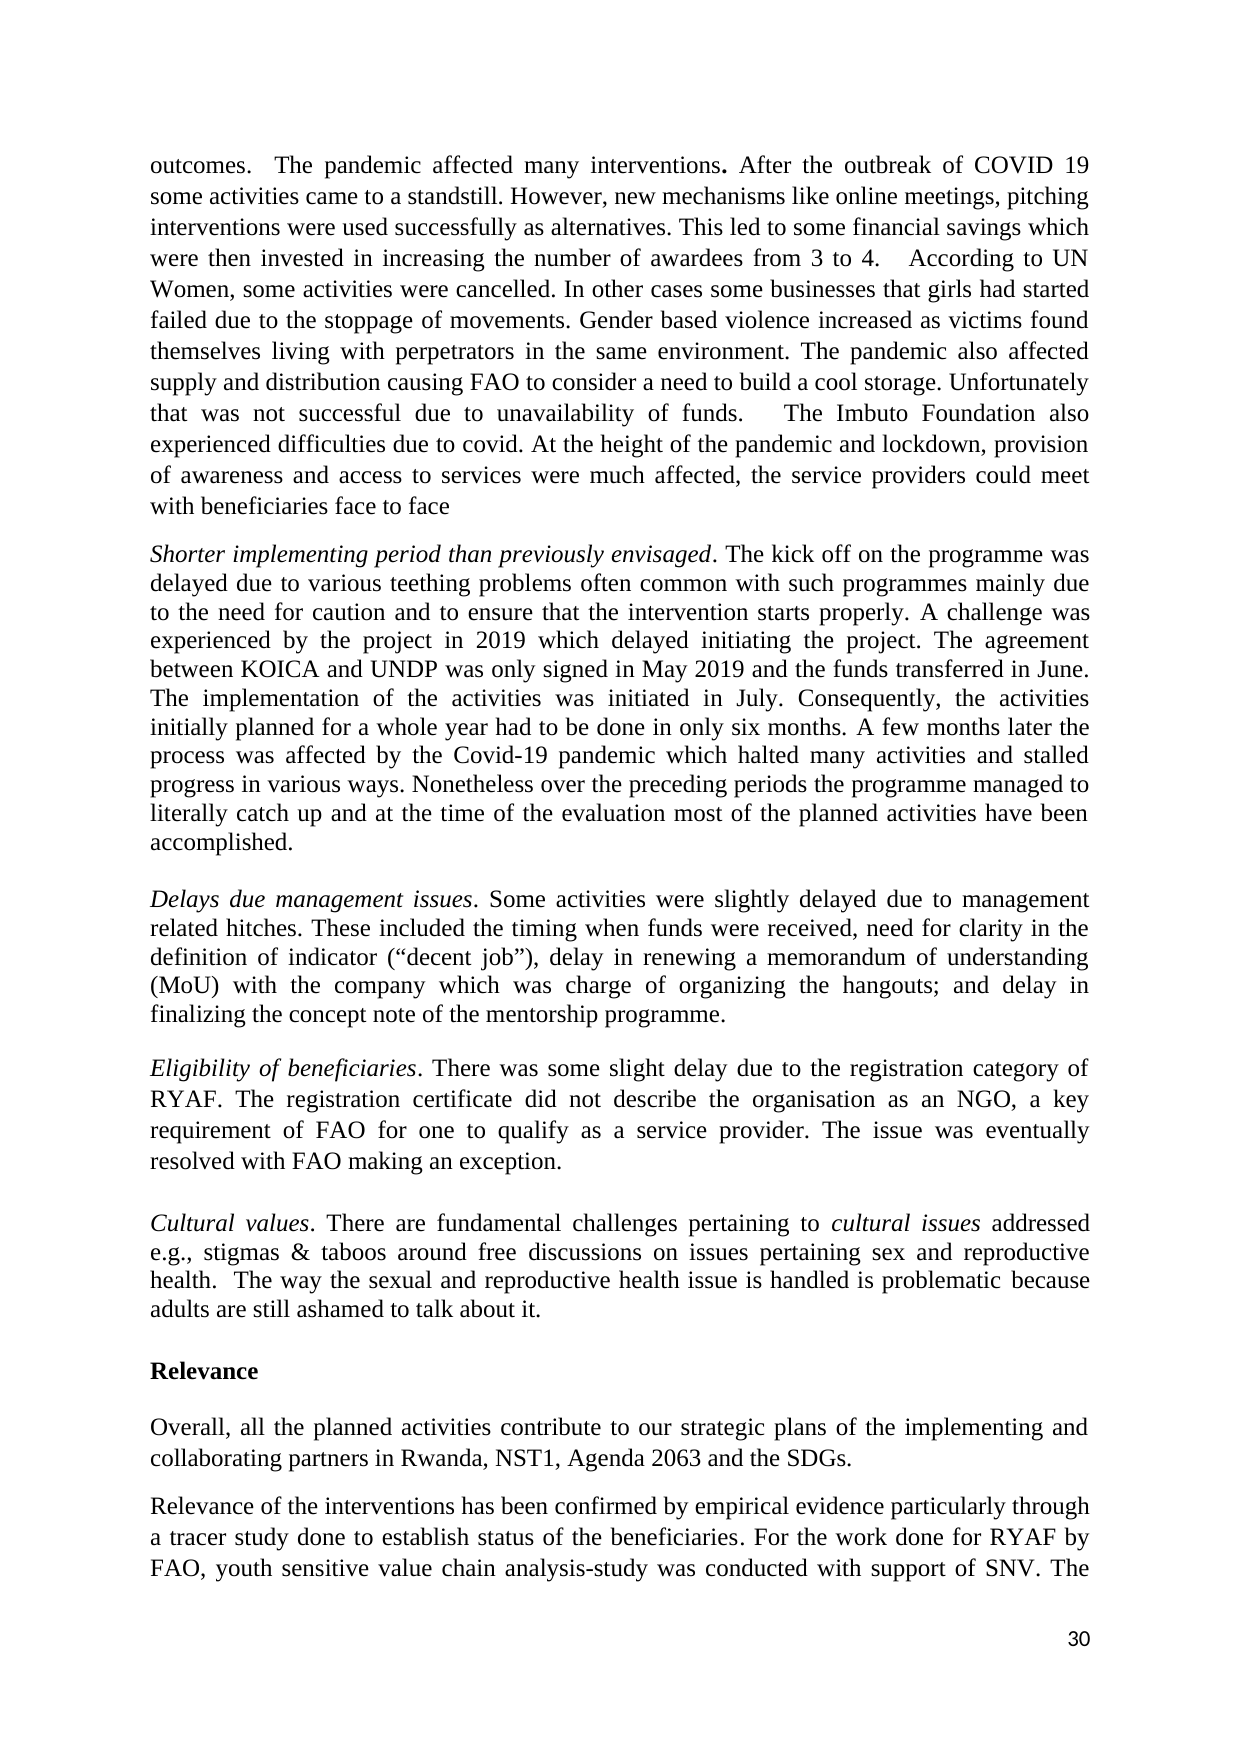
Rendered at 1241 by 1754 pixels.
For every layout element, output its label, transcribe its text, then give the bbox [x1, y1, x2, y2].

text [150, 1491, 1090, 1582]
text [150, 150, 1090, 520]
text Eligibility of beneficiaries. There was some slight delay due to the registration category of RYAF. The registration certificate did not describe the organisation as an NGO, a key requirement of FAO for one to qualify as a service provider. The issue was eventually resolved with FAO making an exception. [150, 1053, 1090, 1175]
text Cultural values. There are fundamental challenges pertaining to cultural issues addressed e.g., stigmas & taboos around free discussions on issues pertaining sex and reproductive health. The way the sexual and reproductive health issue is handled is problematic because adults are still ashamed to talk about it. [150, 1208, 1090, 1323]
text Delays due management issues. Some activities were slightly delayed due to management related hitches. These included the timing when funds were received, need for clarity in the definition of indicator (“decent job”), delay in renewing a memorandum of understanding (MoU) with the company which was charge of organizing the hangouts; and delay in finalizing the concept note of the mentorship programme. [150, 884, 1090, 1028]
text Overall, all the planned activities contribute to our strategic plans of the implementing and collaborating partners in Rwanda, NST1, Agenda 2063 and the SDGs. [150, 1412, 1090, 1472]
text Shorter implementing period than previously envisaged. The kick off on the programme was delayed due to various teething problems often common with such programmes mainly due to the need for caution and to ensure that the intervention starts properly. A challenge was experienced by the project in 2019 which delayed initiating the project. The agreement between KOICA and UNDP was only signed in May 2019 and the funds transferred in June. The implementation of the activities was initiated in July. Consequently, the activities initially planned for a whole year had to be done in only six months. A few months later the process was affected by the Covid-19 pandemic which halted many activities and stalled progress in various ways. Nonetheless over the preceding periods the programme managed to literally catch up and at the time of the evaluation most of the planned activities have been accomplished. [150, 539, 1090, 855]
subtitle Relevance [150, 1356, 1090, 1385]
